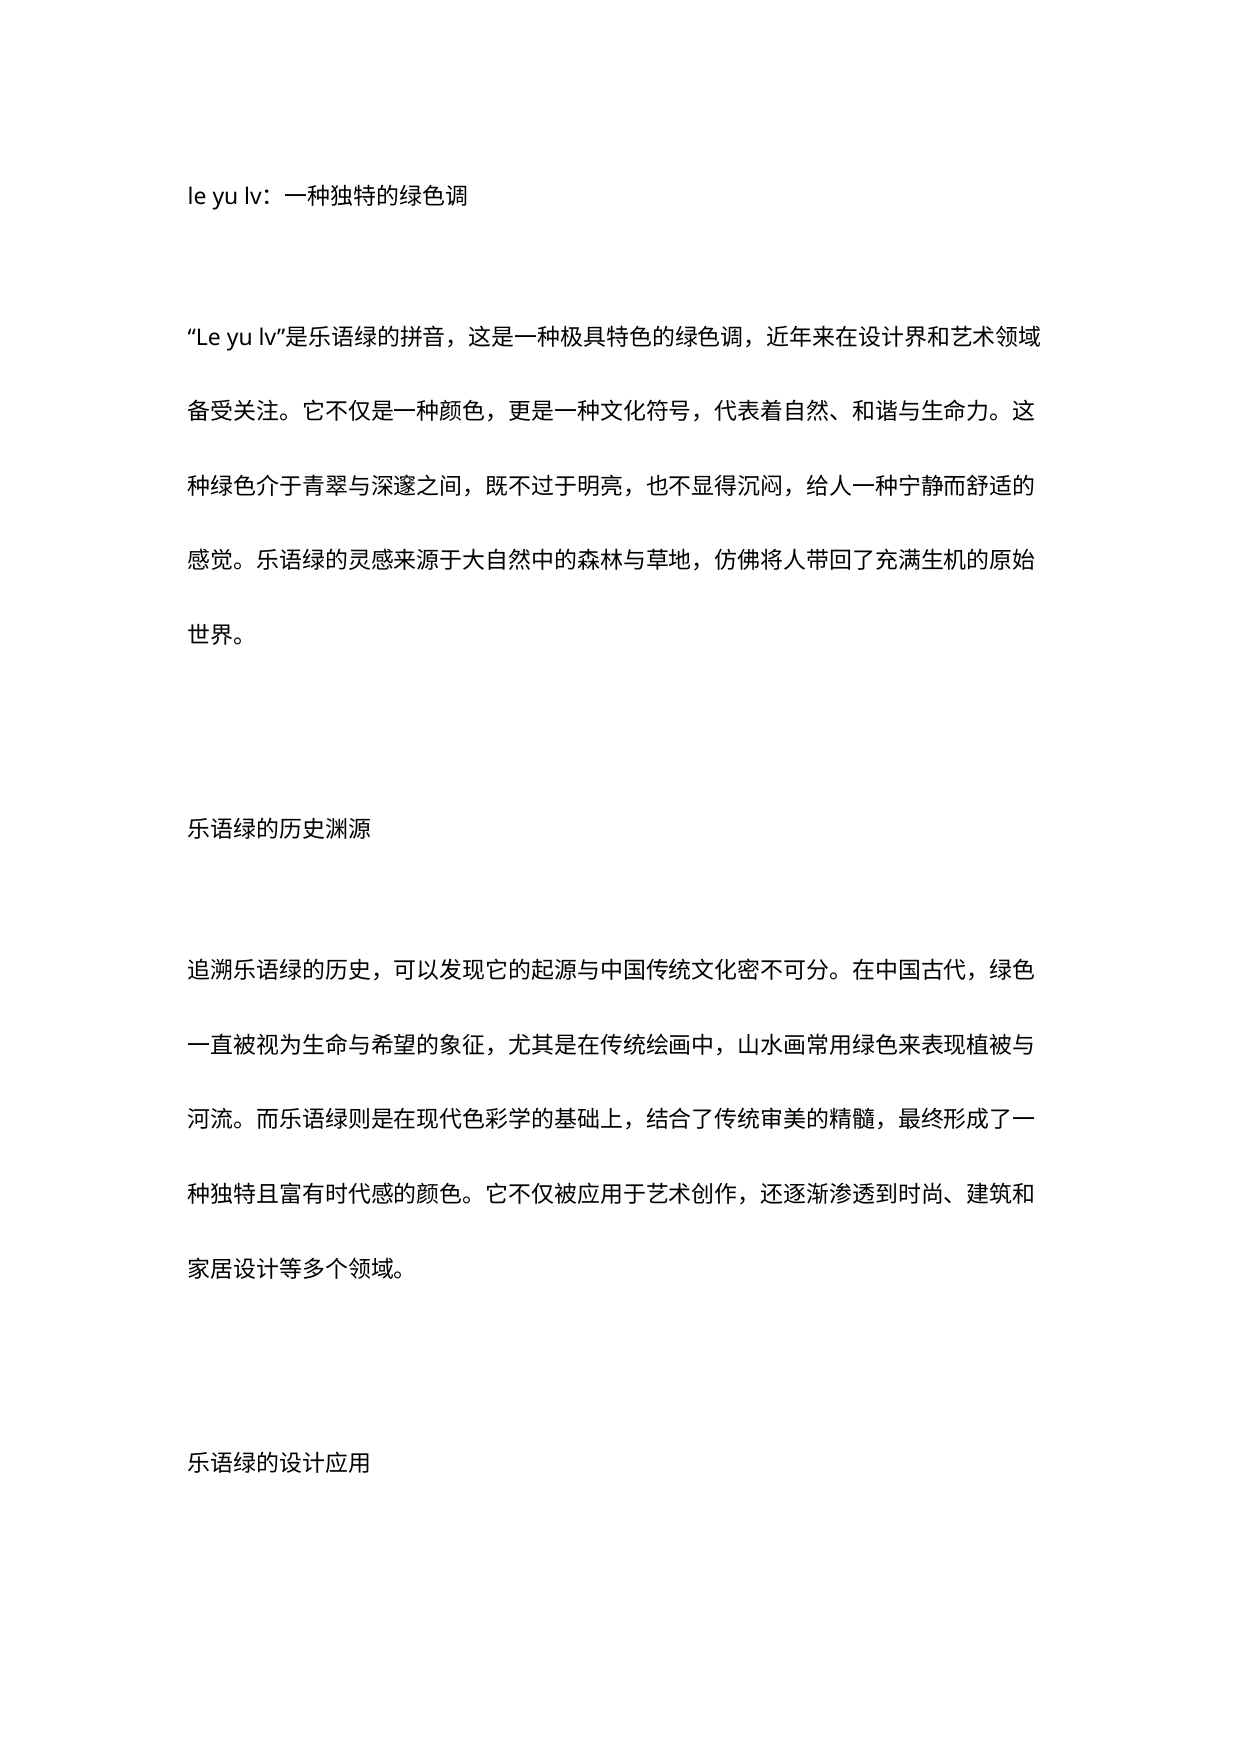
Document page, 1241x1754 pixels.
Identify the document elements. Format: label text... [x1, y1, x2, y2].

text 追溯乐语绿的历史，可以发现它的起源与中国传统文化密不可分。在中国古代，绿色一直被视为生命与希望的象征，尤其是在传统绘画中，山水画常用绿色来表现植被与河流。而乐语绿则是在现代色彩学的基础上，结合了传统审美的精髓，最终形成了一种独特且富有时代感的颜色。它不仅被应用于艺术创作，还逐渐渗透到时尚、建筑和家居设计等多个领域。 [187, 936, 1053, 1300]
text 乐语绿的历史渊源 [187, 796, 1053, 861]
text 乐语绿的设计应用 [187, 1429, 1053, 1494]
text “Le yu lv”是乐语绿的拼音，这是一种极具特色的绿色调，近年来在设计界和艺术领域备受关注。它不仅是一种颜色，更是一种文化符号，代表着自然、和谐与生命力。这种绿色介于青翠与深邃之间，既不过于明亮，也不显得沉闷，给人一种宁静而舒适的感觉。乐语绿的灵感来源于大自然中的森林与草地，仿佛将人带回了充满生机的原始世界。 [187, 302, 1053, 666]
text le yu lv：一种独特的绿色调 [187, 162, 1053, 227]
